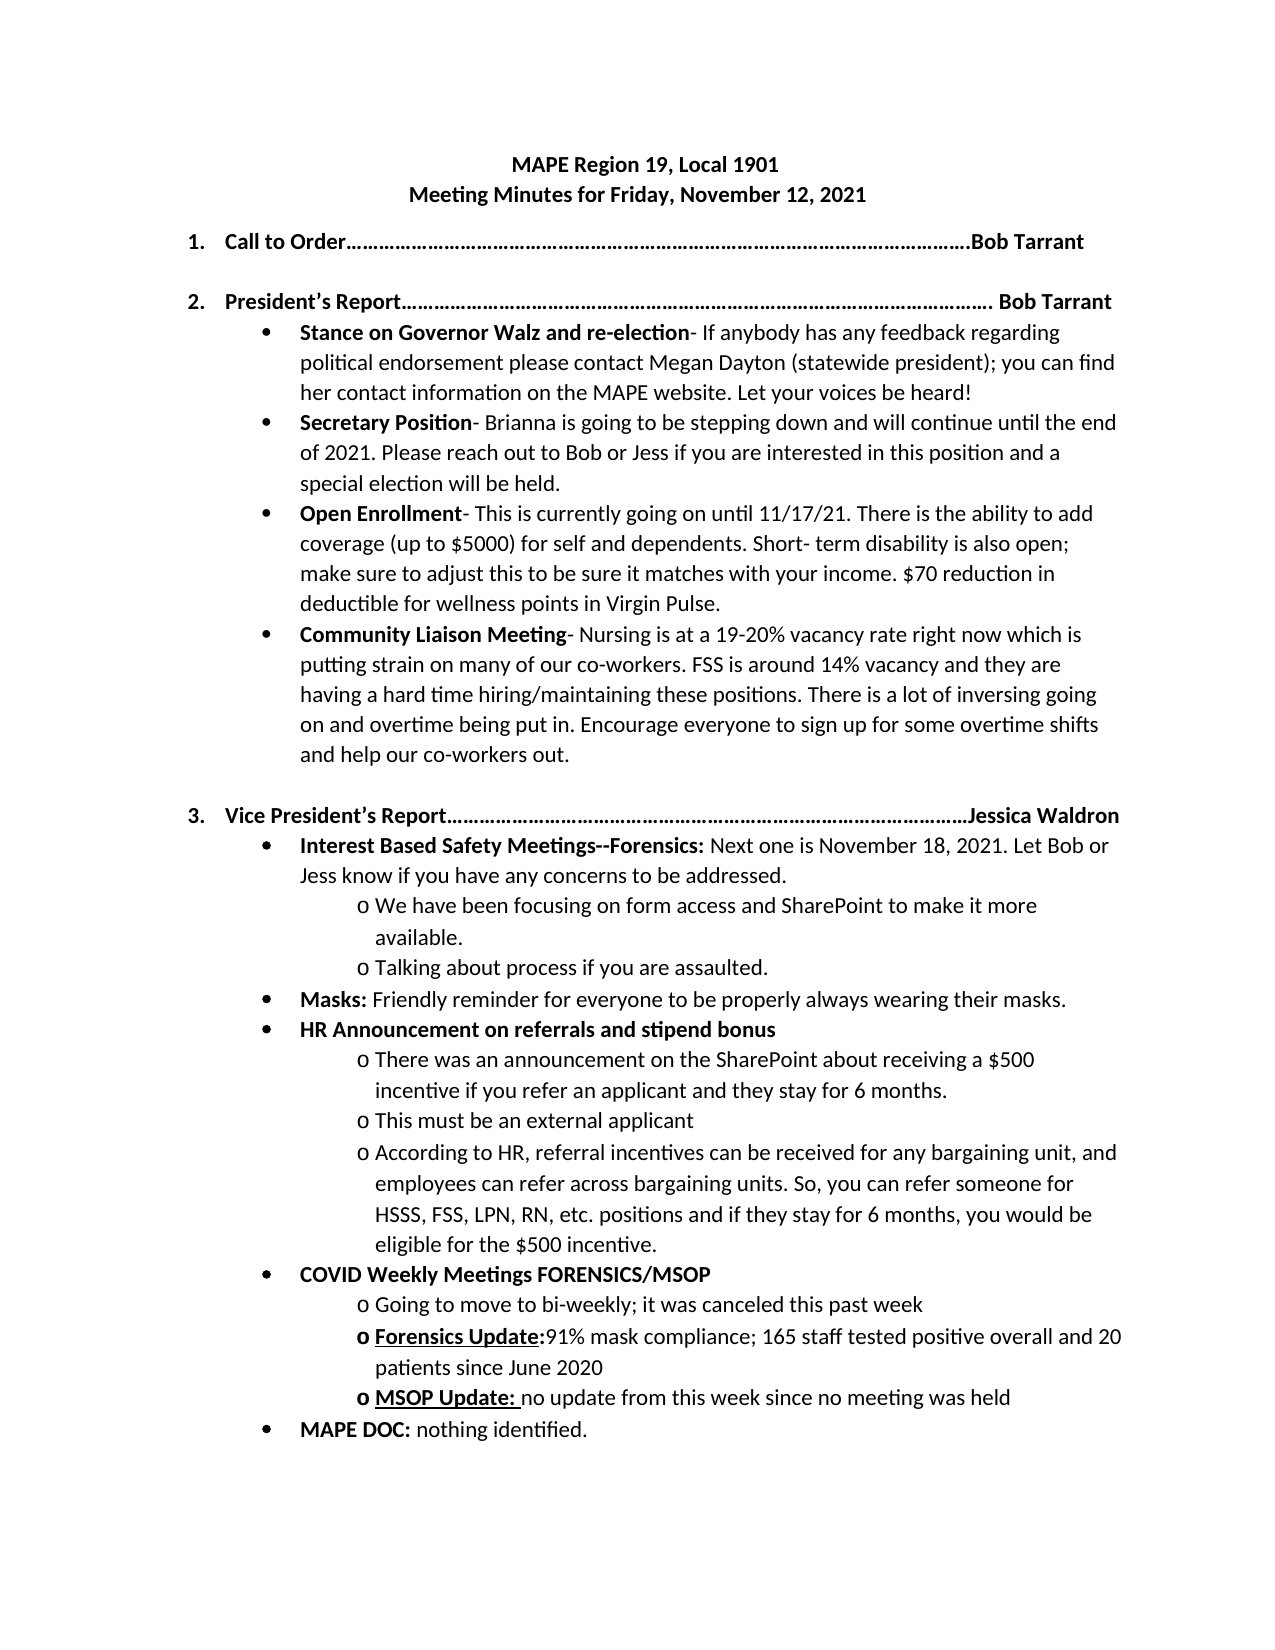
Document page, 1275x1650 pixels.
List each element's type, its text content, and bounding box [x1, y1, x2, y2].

list Interest Based Safety Meetings--Forensics: Next one is November 18, 2021. Let Bob or Jess know if you have any concerns to be addressed. [262, 831, 1125, 889]
list Going to move to bi-weekly; it was canceled this past week [356, 1290, 1125, 1319]
list MSOP Update: no update from this week since no meeting was held [356, 1383, 1125, 1412]
list This must be an external applicant [356, 1107, 1125, 1136]
list MAPE DOC: nothing identified. [262, 1415, 1125, 1443]
list HR Announcement on referrals and stipend bonus [262, 1015, 1125, 1043]
list Vice President’s Report……………………………………………………………………………………Jessica Waldron [187, 801, 1125, 829]
list We have been focusing on form access and SharePoint to make it more available. [356, 892, 1125, 951]
list Stance on Governor Walz and re-election- If anybody has any feedback regarding political endorsement please contact Megan Dayton (statewide president); you can find her contact information on the MAPE website. Let your voices be heard! [262, 318, 1125, 406]
list Masks: Friendly reminder for everyone to be properly always wearing their masks. [262, 985, 1125, 1013]
list According to HR, referral incentives can be received for any bargaining unit, and employees can refer across bargaining units. So, you can refer someone for HSSS, FSS, LPN, RN, etc. positions and if they stay for 6 months, you would be eligible for the $500 incentive. [356, 1138, 1125, 1258]
list There was an announcement on the SharePoint about receiving a $500 incentive if you refer an applicant and they stay for 6 months. [356, 1045, 1125, 1104]
list Open Enrollment- This is currently going on until 11/17/21. There is the ability to add coverage (up to $5000) for self and dependents. Short- term disability is also open; make sure to adjust this to be sure it matches with your income. $70 reduction in deductible for wellness points in Virgin Pulse. [262, 499, 1125, 618]
list Call to Order…………………………………………………………………………………………………….Bob Tarrant [187, 227, 1125, 255]
text MAPE Region 19, Local 1901 Meeting Minutes for Friday, November 12, 2021 [150, 150, 1125, 208]
list COVID Weekly Meetings FORENSICS/MSOP [262, 1260, 1125, 1288]
list Forensics Update:91% mask compliance; 165 staff tested positive overall and 20 patients since June 2020 [356, 1322, 1125, 1381]
list Community Liaison Meeting- Nursing is at a 19-20% vacancy rate right now which is putting strain on many of our co-workers. FSS is around 14% vacancy and they are having a hard time hiring/maintaining these positions. There is a lot of inversing going on and overtime being put in. Encourage everyone to sign up for some overtime shifts and help our co-workers out. [262, 620, 1125, 769]
list Secretary Position- Brianna is going to be stepping down and will continue until the end of 2021. Please reach out to Bob or Jess if you are interested in this position and a special election will be held. [262, 408, 1125, 497]
list Talking about process if you are assaulted. [356, 953, 1125, 982]
list President’s Report………………………………………………………………………………………………. Bob Tarrant [187, 287, 1125, 316]
